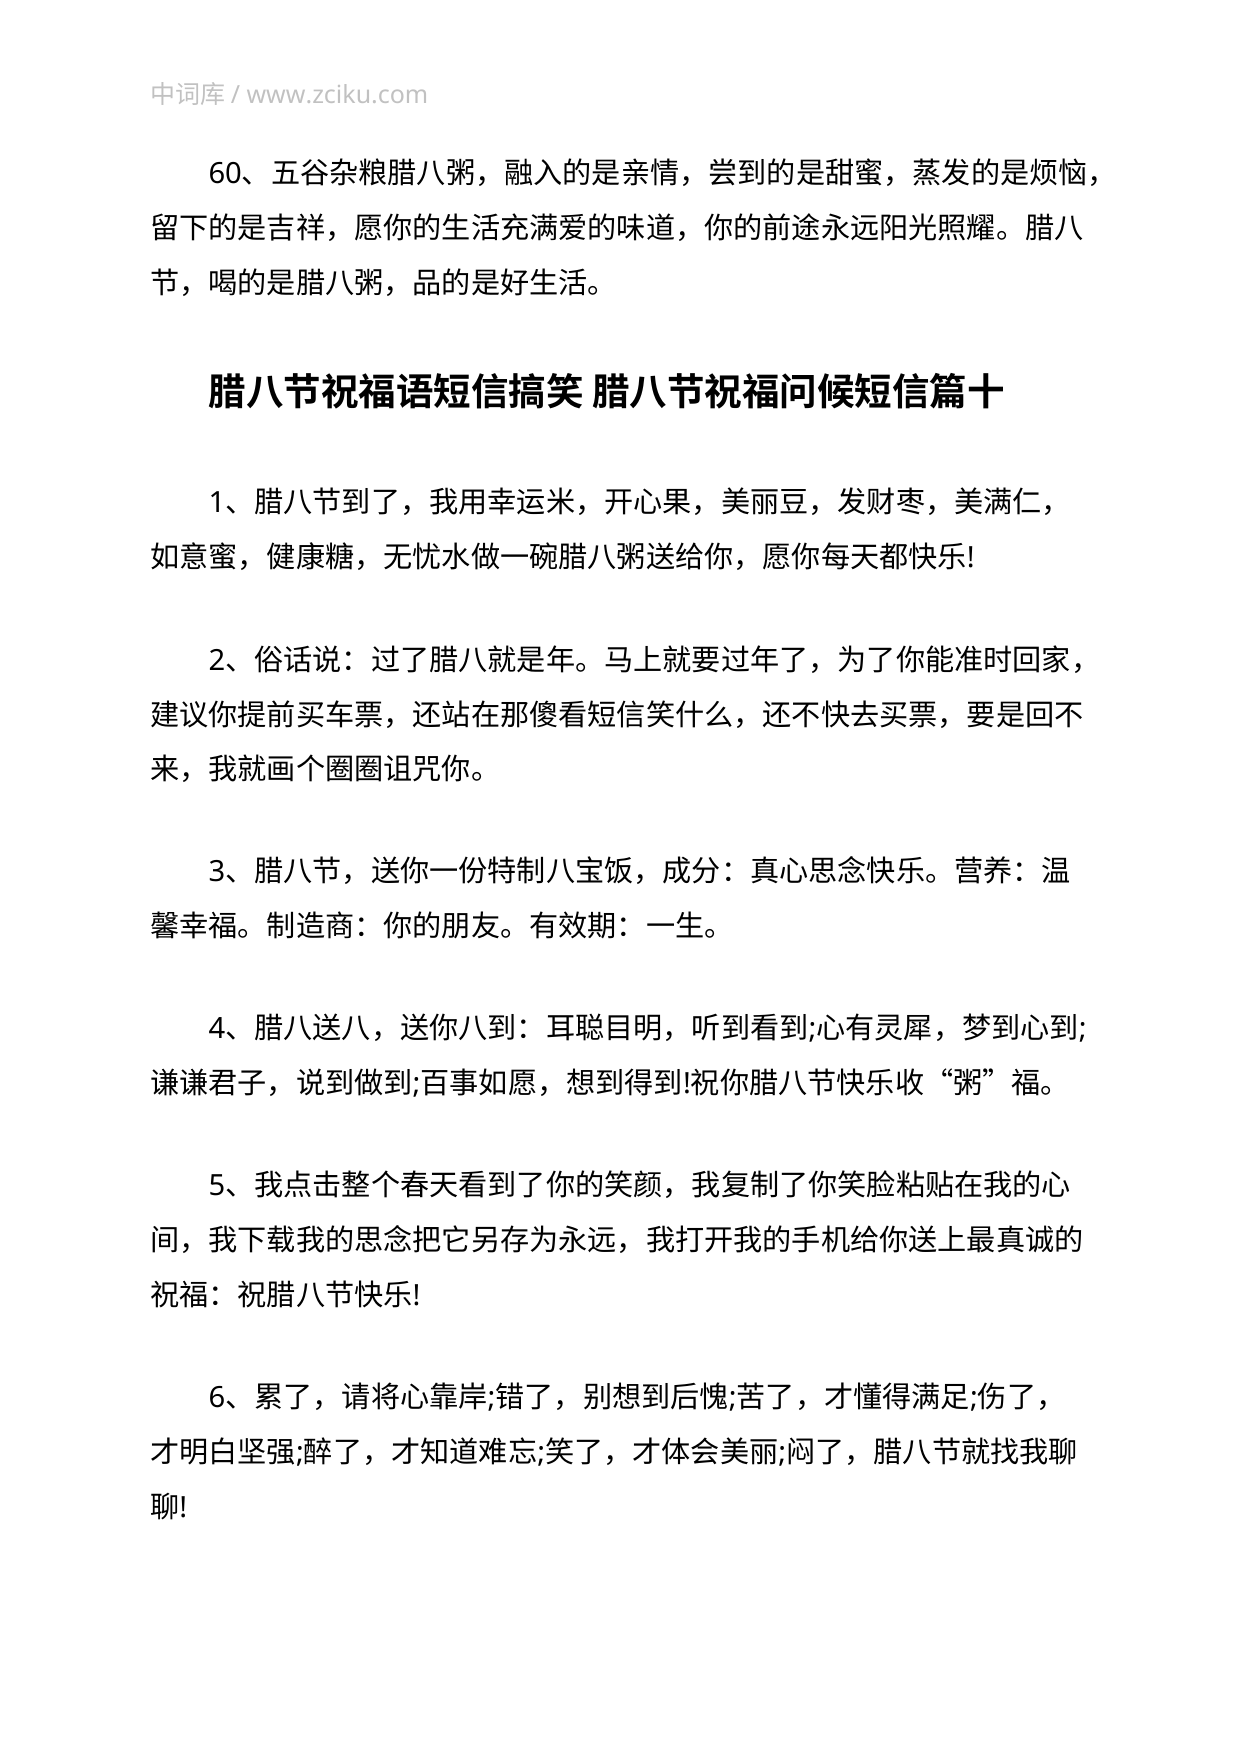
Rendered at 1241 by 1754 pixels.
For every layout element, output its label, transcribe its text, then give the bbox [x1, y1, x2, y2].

text 6、累了，请将心靠岸;错了，别想到后愧;苦了，才懂得满足;伤了，才明白坚强;醉了，才知道难忘;笑了，才体会美丽;闷了，腊八节就找我聊聊! [150, 1373, 1090, 1526]
text 5、我点击整个春天看到了你的笑颜，我复制了你笑脸粘贴在我的心间，我下载我的思念把它另存为永远，我打开我的手机给你送上最真诚的祝福：祝腊八节快乐! [150, 1161, 1090, 1314]
text 1、腊八节到了，我用幸运米，开心果，美丽豆，发财枣，美满仁，如意蜜，健康糖，无忧水做一碗腊八粥送给你，愿你每天都快乐! [150, 479, 1090, 576]
text 60、五谷杂粮腊八粥，融入的是亲情，尝到的是甜蜜，蒸发的是烦恼，留下的是吉祥，愿你的生活充满爱的味道，你的前途永远阳光照耀。腊八节，喝的是腊八粥，品的是好生活。 [150, 150, 1090, 302]
text 4、腊八送八，送你八到：耳聪目明，听到看到;心有灵犀，梦到心到;谦谦君子，说到做到;百事如愿，想到得到!祝你腊八节快乐收“粥”福。 [150, 1004, 1090, 1102]
text 3、腊八节，送你一份特制八宝饭，成分：真心思念快乐。营养：温馨幸福。制造商：你的朋友。有效期：一生。 [150, 848, 1090, 945]
text 2、俗话说：过了腊八就是年。马上就要过年了，为了你能准时回家，建议你提前买车票，还站在那傻看短信笑什么，还不快去买票，要是回不来，我就画个圈圈诅咒你。 [150, 636, 1090, 788]
text 腊八节祝福语短信搞笑 腊八节祝福问候短信篇十 [150, 362, 1090, 416]
